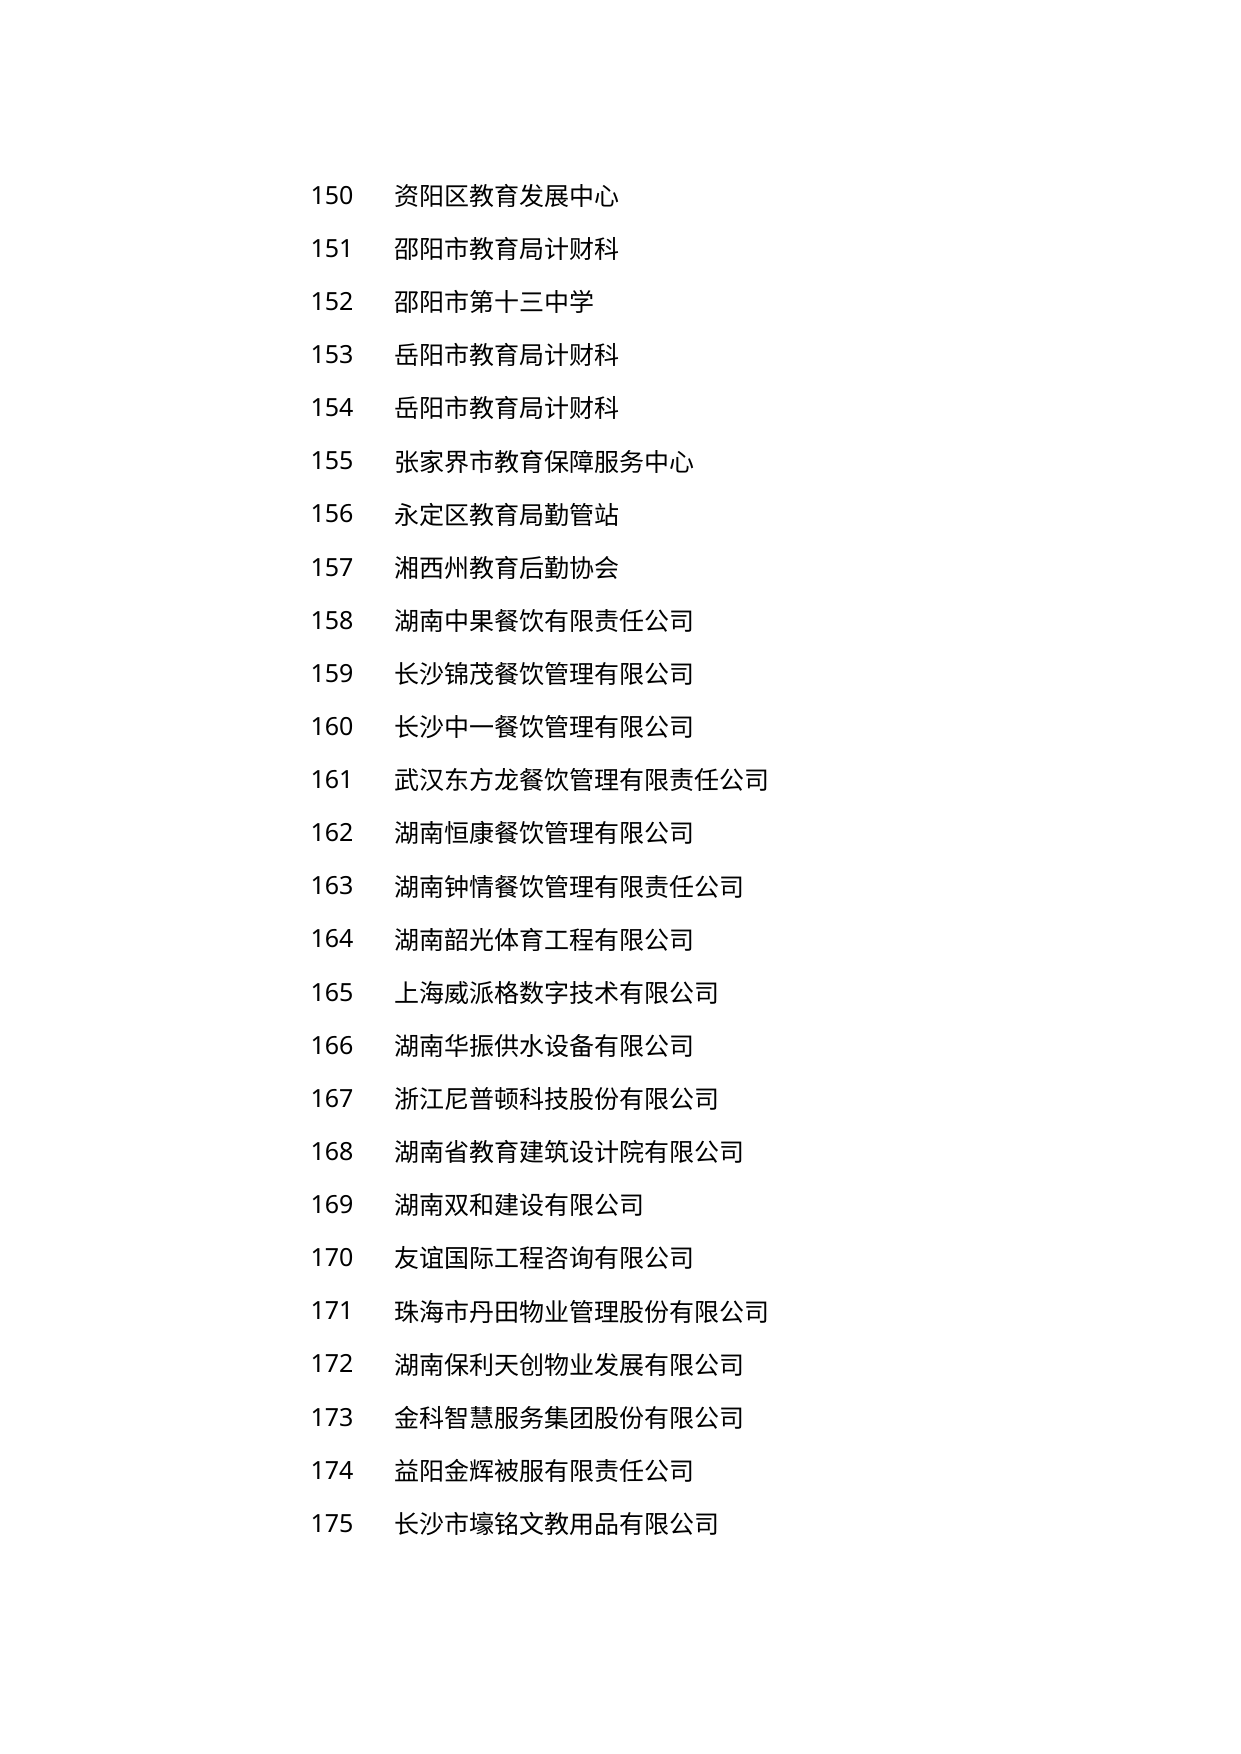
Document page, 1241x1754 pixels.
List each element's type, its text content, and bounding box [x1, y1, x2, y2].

table_cell 157 [280, 534, 383, 587]
table_cell 174 [280, 1437, 383, 1490]
table_cell 湖南恒康餐饮管理有限公司 [383, 800, 960, 853]
table_cell 170 [280, 1225, 383, 1278]
table_cell 155 [280, 428, 383, 481]
table_cell 175 [280, 1490, 383, 1543]
table_cell 湖南华振供水设备有限公司 [383, 1012, 960, 1065]
table_cell 165 [280, 959, 383, 1012]
table_cell 上海威派格数字技术有限公司 [383, 959, 960, 1012]
table_cell 164 [280, 906, 383, 959]
table_cell 163 [280, 853, 383, 906]
table_cell 永定区教育局勤管站 [383, 481, 960, 534]
table_cell 张家界市教育保障服务中心 [383, 428, 960, 481]
table_cell 武汉东方龙餐饮管理有限责任公司 [383, 746, 960, 799]
table_cell 172 [280, 1331, 383, 1384]
table_cell 168 [280, 1118, 383, 1171]
table_cell 160 [280, 693, 383, 746]
table_cell 邵阳市教育局计财科 [383, 215, 960, 268]
table_cell 166 [280, 1012, 383, 1065]
table_cell 湖南钟情餐饮管理有限责任公司 [383, 853, 960, 906]
table_cell 岳阳市教育局计财科 [383, 321, 960, 374]
table_cell 150 [280, 162, 383, 215]
table_cell 浙江尼普顿科技股份有限公司 [383, 1065, 960, 1118]
table_cell 154 [280, 375, 383, 428]
table_cell 长沙市壕铭文教用品有限公司 [383, 1490, 960, 1543]
table_cell 湖南保利天创物业发展有限公司 [383, 1331, 960, 1384]
table_cell 金科智慧服务集团股份有限公司 [383, 1384, 960, 1437]
table_cell 159 [280, 640, 383, 693]
table_cell 邵阳市第十三中学 [383, 268, 960, 321]
table_cell 171 [280, 1278, 383, 1331]
table_cell 湖南双和建设有限公司 [383, 1171, 960, 1224]
table_cell 153 [280, 321, 383, 374]
table_cell 167 [280, 1065, 383, 1118]
table_cell 珠海市丹田物业管理股份有限公司 [383, 1278, 960, 1331]
table_cell 友谊国际工程咨询有限公司 [383, 1225, 960, 1278]
table_cell 资阳区教育发展中心 [383, 162, 960, 215]
table_cell 长沙锦茂餐饮管理有限公司 [383, 640, 960, 693]
table_cell 151 [280, 215, 383, 268]
table_cell 湖南省教育建筑设计院有限公司 [383, 1118, 960, 1171]
table_cell 162 [280, 800, 383, 853]
table_cell 156 [280, 481, 383, 534]
table_cell 152 [280, 268, 383, 321]
table_cell 173 [280, 1384, 383, 1437]
table_cell 169 [280, 1171, 383, 1224]
table_cell 湖南韶光体育工程有限公司 [383, 906, 960, 959]
table_cell 湘西州教育后勤协会 [383, 534, 960, 587]
table_cell 长沙中一餐饮管理有限公司 [383, 693, 960, 746]
table_cell 岳阳市教育局计财科 [383, 375, 960, 428]
table_cell 158 [280, 587, 383, 640]
table_cell 161 [280, 746, 383, 799]
table_cell 益阳金辉被服有限责任公司 [383, 1437, 960, 1490]
table_cell 湖南中果餐饮有限责任公司 [383, 587, 960, 640]
